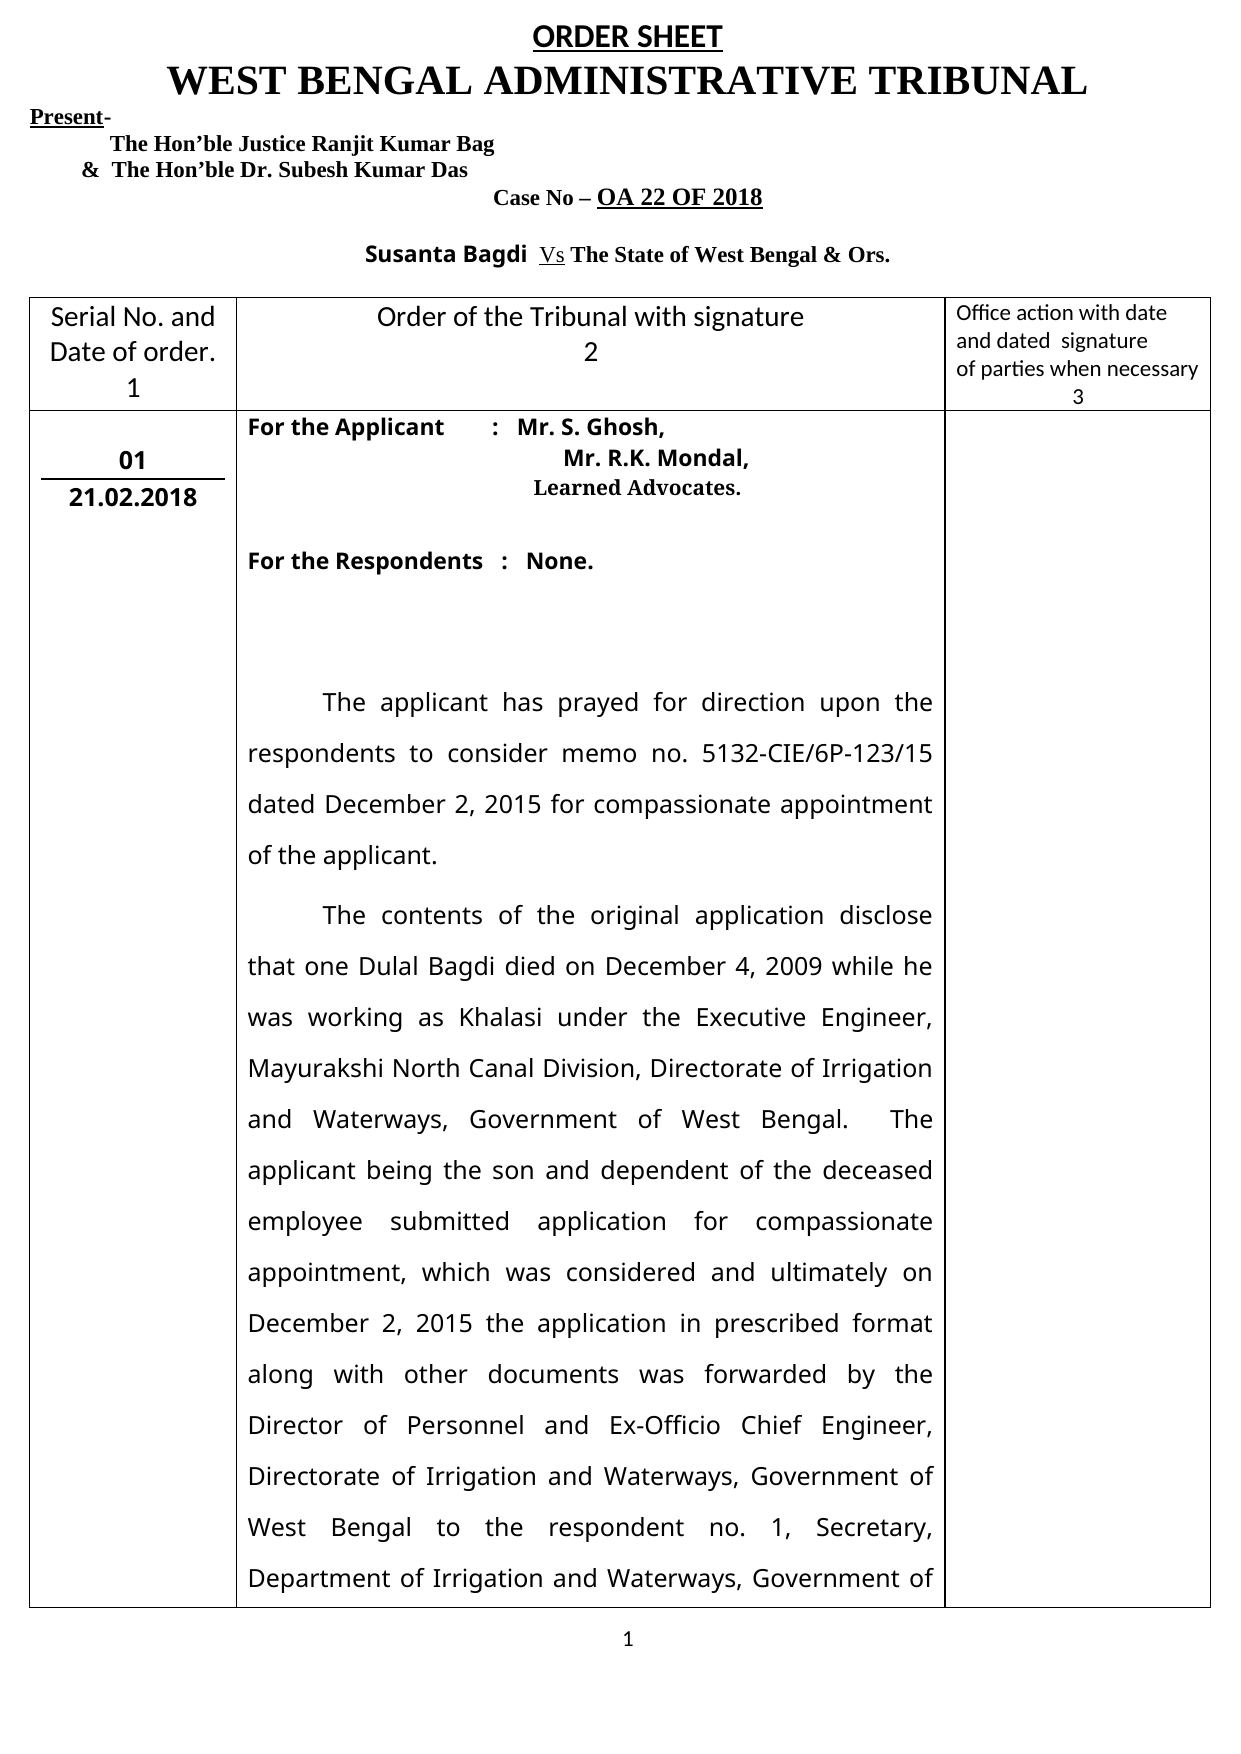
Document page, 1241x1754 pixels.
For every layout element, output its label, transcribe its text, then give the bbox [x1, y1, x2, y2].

table_header Order of the Tribunal with signature 2 [237, 298, 944, 410]
table_header Office action with date and dated signature of parties when necessary 3 [946, 298, 1210, 410]
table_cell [30, 411, 236, 1607]
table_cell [237, 411, 944, 1607]
table_header Serial No. and Date of order. 1 [30, 298, 236, 410]
table_cell [946, 411, 1210, 1607]
